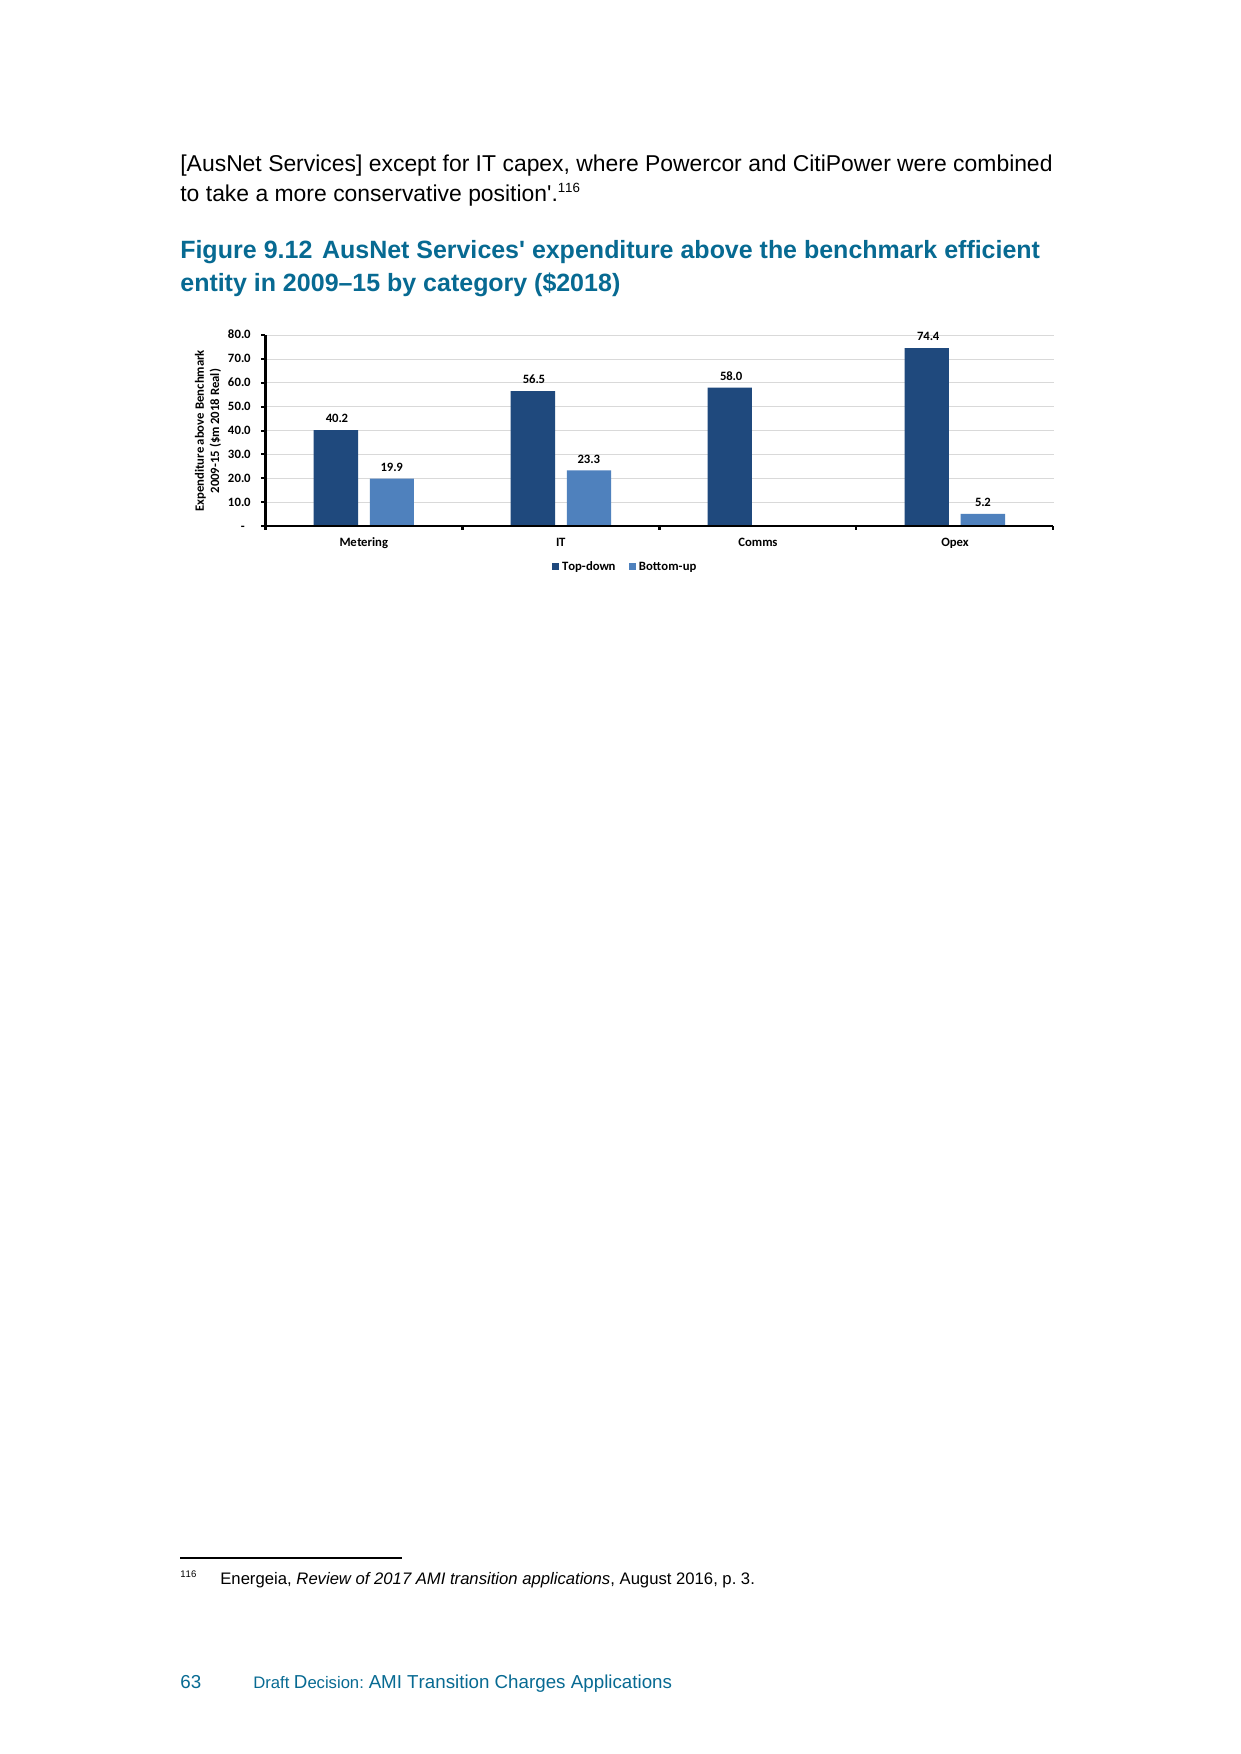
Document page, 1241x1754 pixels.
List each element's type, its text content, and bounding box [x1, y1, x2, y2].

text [180, 150, 1063, 207]
picture [317, 1679, 324, 1688]
picture [308, 1679, 316, 1688]
